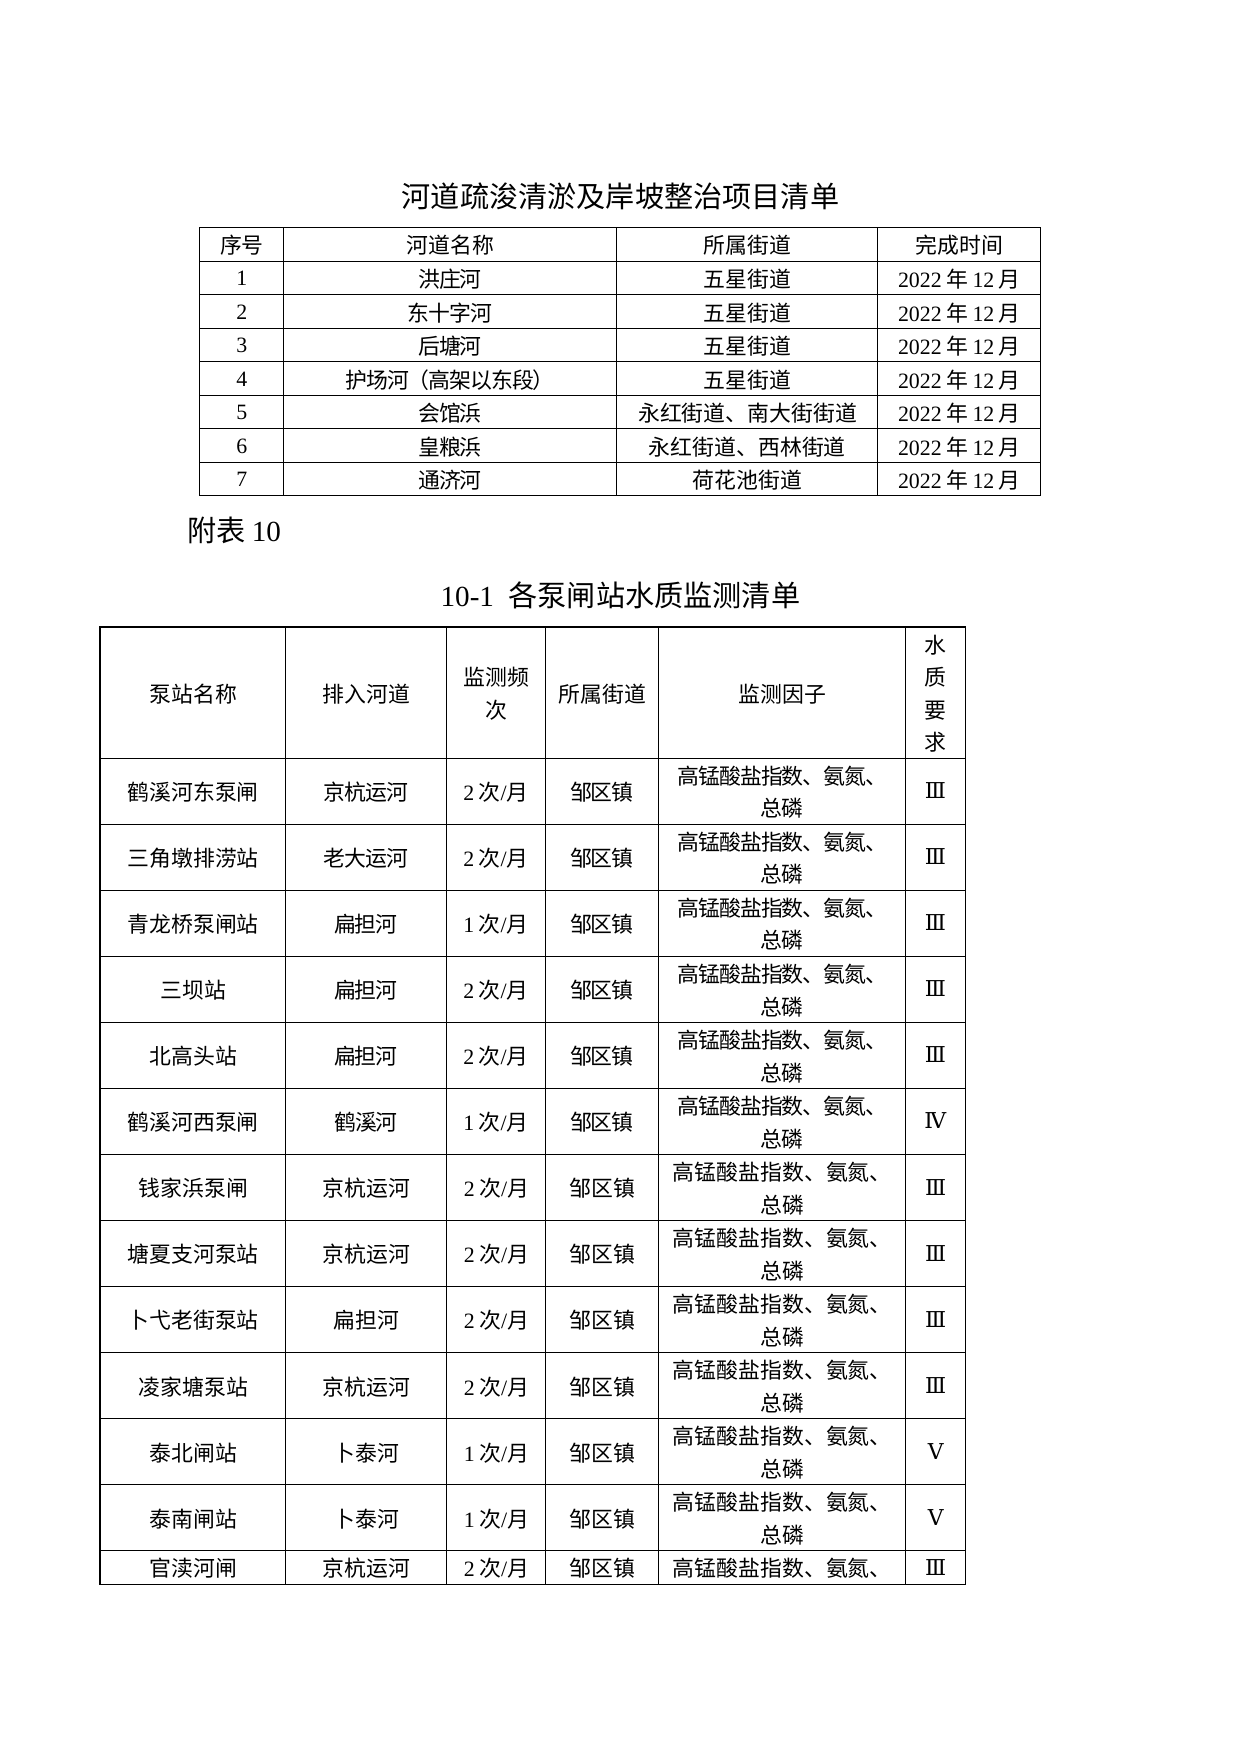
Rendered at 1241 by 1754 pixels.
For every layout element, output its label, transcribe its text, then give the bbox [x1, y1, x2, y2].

table_cell 扁担河 [286, 1023, 446, 1088]
table_cell 京杭运河 [286, 1551, 446, 1583]
table_cell Ⅲ [906, 1221, 965, 1286]
table_cell 2次/月 [447, 1551, 545, 1583]
table_cell 北高头站 [101, 1023, 285, 1088]
table_cell Ⅲ [906, 1155, 965, 1220]
table_cell 2次/月 [447, 1221, 545, 1286]
table_cell 京杭运河 [286, 1155, 446, 1220]
table_cell 五星街道 [617, 262, 877, 294]
table_cell 高锰酸盐指数、氨氮、总磷 [659, 759, 905, 823]
table_cell 2022年12月 [878, 362, 1040, 395]
table_cell 卜泰河 [286, 1419, 446, 1484]
table_cell 2 [200, 295, 283, 328]
table_cell Ⅲ [906, 825, 965, 889]
table_cell 通济河 [284, 463, 616, 495]
table_cell 邹区镇 [546, 1089, 658, 1154]
table_cell 4 [200, 362, 283, 395]
table_cell 邹区镇 [546, 1353, 658, 1418]
table_cell Ⅲ [906, 891, 965, 956]
table_cell 卜弋老街泵站 [101, 1287, 285, 1352]
table_cell 会馆浜 [284, 396, 616, 428]
table_cell 三角墩排涝站 [101, 825, 285, 889]
table_cell 鹤溪河东泵闸 [101, 759, 285, 823]
table_cell Ⅲ [906, 1287, 965, 1352]
table_cell 邹区镇 [546, 1419, 658, 1484]
table_header 监测频次 [447, 628, 545, 757]
table_cell 后塘河 [284, 329, 616, 361]
table_cell 京杭运河 [286, 1353, 446, 1418]
table_header 水质要求 [906, 628, 965, 757]
table_cell 邹区镇 [546, 891, 658, 956]
table_header 序号 [200, 228, 283, 261]
table_cell 永红街道、西林街道 [617, 429, 877, 462]
table_cell 5 [200, 396, 283, 428]
table_cell 2次/月 [447, 1287, 545, 1352]
table_cell 卜泰河 [286, 1485, 446, 1550]
table_cell 官渎河闸 [101, 1551, 285, 1583]
table_cell 老大运河 [286, 825, 446, 889]
table_cell Ⅲ [906, 759, 965, 823]
table_cell 扁担河 [286, 891, 446, 956]
table_cell 扁担河 [286, 957, 446, 1022]
table_cell 2次/月 [447, 957, 545, 1022]
table_cell 护场河（高架以东段） [284, 362, 616, 395]
table_cell 邹区镇 [546, 1155, 658, 1220]
table_header 监测因子 [659, 628, 905, 757]
table_cell 2次/月 [447, 825, 545, 889]
table_cell Ⅲ [906, 1023, 965, 1088]
table_cell 高锰酸盐指数、氨氮、总磷 [659, 957, 905, 1022]
table_header 排入河道 [286, 628, 446, 757]
table_cell Ⅴ [906, 1485, 965, 1550]
table_header 完成时间 [878, 228, 1040, 261]
table_cell 高锰酸盐指数、氨氮、总磷 [659, 1419, 905, 1484]
table_header 河道名称 [284, 228, 616, 261]
table_cell Ⅴ [906, 1419, 965, 1484]
table_cell 京杭运河 [286, 759, 446, 823]
table_cell 五星街道 [617, 295, 877, 328]
table_cell 1次/月 [447, 1419, 545, 1484]
table_cell 2次/月 [447, 1155, 545, 1220]
table_cell 洪庄河 [284, 262, 616, 294]
table_cell 邹区镇 [546, 1485, 658, 1550]
table_cell 2次/月 [447, 759, 545, 823]
table_cell 永红街道、南大街街道 [617, 396, 877, 428]
table_cell 塘夏支河泵站 [101, 1221, 285, 1286]
table_cell 高锰酸盐指数、氨氮、总磷 [659, 1287, 905, 1352]
table_cell 钱家浜泵闸 [101, 1155, 285, 1220]
table_cell 五星街道 [617, 329, 877, 361]
table_cell Ⅲ [906, 1551, 965, 1583]
table_cell 1次/月 [447, 1089, 545, 1154]
table_cell 2次/月 [447, 1023, 545, 1088]
table_cell 2022年12月 [878, 463, 1040, 495]
table_cell 高锰酸盐指数、氨氮、总磷 [659, 1023, 905, 1088]
table_cell 邹区镇 [546, 759, 658, 823]
table_cell 泰南闸站 [101, 1485, 285, 1550]
table_cell 高锰酸盐指数、氨氮、总磷 [659, 891, 905, 956]
table_cell 2022年12月 [878, 262, 1040, 294]
table_cell 扁担河 [286, 1287, 446, 1352]
table_cell Ⅳ [906, 1089, 965, 1154]
table_cell Ⅲ [906, 957, 965, 1022]
table_cell 高锰酸盐指数、氨氮、总磷 [659, 1155, 905, 1220]
table_cell 邹区镇 [546, 1287, 658, 1352]
table_cell 三坝站 [101, 957, 285, 1022]
table_cell 高锰酸盐指数、氨氮、总磷 [659, 1485, 905, 1550]
table_cell 邹区镇 [546, 957, 658, 1022]
table_cell 1次/月 [447, 891, 545, 956]
text 10-1 各泵闸站水质监测清单 [187, 561, 1053, 626]
table_cell 高锰酸盐指数、氨氮、总磷 [659, 825, 905, 889]
table_cell 凌家塘泵站 [101, 1353, 285, 1418]
text 河道疏浚清淤及岸坡整治项目清单 [187, 162, 1053, 227]
table_cell 东十字河 [284, 295, 616, 328]
table_cell 2022年12月 [878, 295, 1040, 328]
table_header 所属街道 [617, 228, 877, 261]
text 附表10 [187, 496, 1053, 561]
table_cell 3 [200, 329, 283, 361]
table_cell 荷花池街道 [617, 463, 877, 495]
table_cell 1次/月 [447, 1485, 545, 1550]
table_cell 1 [200, 262, 283, 294]
table_header 泵站名称 [101, 628, 285, 757]
table_cell 邹区镇 [546, 1023, 658, 1088]
table_cell 鹤溪河 [286, 1089, 446, 1154]
table_cell 高锰酸盐指数、氨氮、总磷 [659, 1551, 905, 1583]
table_cell 高锰酸盐指数、氨氮、总磷 [659, 1089, 905, 1154]
table_cell 2022年12月 [878, 396, 1040, 428]
table_cell 2次/月 [447, 1353, 545, 1418]
table_cell 邹区镇 [546, 1221, 658, 1286]
table_cell 皇粮浜 [284, 429, 616, 462]
table_cell 邹区镇 [546, 825, 658, 889]
table_cell 高锰酸盐指数、氨氮、总磷 [659, 1353, 905, 1418]
table_cell 高锰酸盐指数、氨氮、总磷 [659, 1221, 905, 1286]
table_header 所属街道 [546, 628, 658, 757]
table_cell 五星街道 [617, 362, 877, 395]
table_cell 鹤溪河西泵闸 [101, 1089, 285, 1154]
table_cell 6 [200, 429, 283, 462]
table_cell 2022年12月 [878, 329, 1040, 361]
table_cell Ⅲ [906, 1353, 965, 1418]
table_cell 泰北闸站 [101, 1419, 285, 1484]
table_cell 7 [200, 463, 283, 495]
table_cell 京杭运河 [286, 1221, 446, 1286]
table_cell 青龙桥泵闸站 [101, 891, 285, 956]
table_cell 邹区镇 [546, 1551, 658, 1583]
table_cell 2022年12月 [878, 429, 1040, 462]
